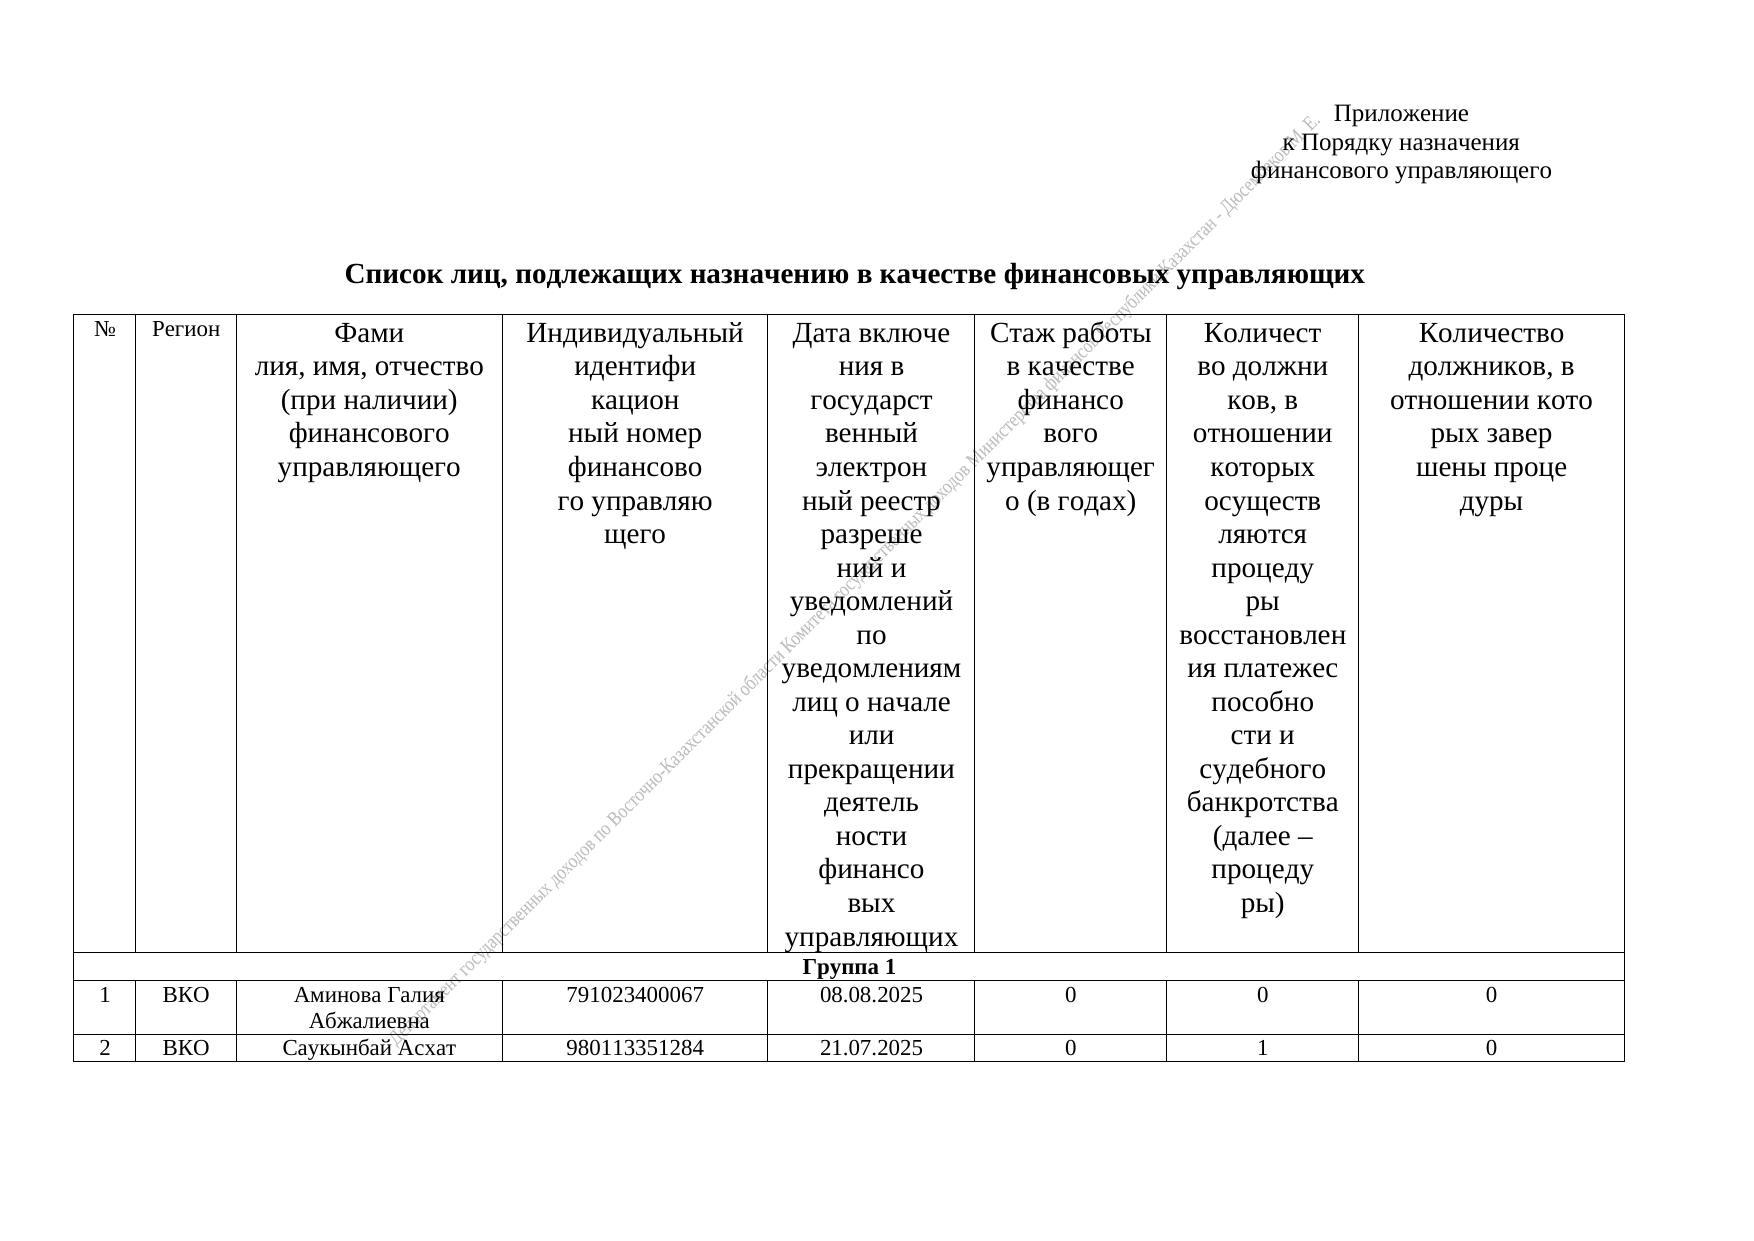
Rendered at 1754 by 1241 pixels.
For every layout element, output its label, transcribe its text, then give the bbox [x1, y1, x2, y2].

table_cell ВКО [136, 981, 236, 1033]
table_cell 0 [1167, 981, 1358, 1033]
table_header Индивидуальный идентифи кацион ный номер финансово го управляю щего [503, 315, 767, 952]
table_cell 0 [975, 1035, 1166, 1061]
table_cell 1 [74, 981, 135, 1033]
table_cell 0 [1359, 1035, 1624, 1061]
table_cell 1 [1167, 1035, 1358, 1061]
table_header Количество должников, в отношении кото рых завер шены проце дуры [1359, 315, 1624, 952]
table_header Стаж работы в качестве финансо вого управляющего (в годах) [975, 315, 1166, 952]
table_header Регион [136, 315, 236, 952]
text Приложение [1167, 98, 1636, 127]
table_cell 08.08.2025 [768, 981, 974, 1033]
table_cell 0 [975, 981, 1166, 1033]
table_cell Группа 1 [74, 953, 1624, 980]
table_cell Аминова Галия Абжалиевна [237, 981, 502, 1033]
table_header Количест во должни ков, в отношении которых осуществ ляются процеду ры восстановления платежес пособно сти и судебного банкротства (далее – процеду ры) [1167, 315, 1358, 952]
table_header Фами лия, имя, отчество (при наличии) финансового управляющего [237, 315, 502, 952]
text финансового управляющего [1167, 155, 1636, 184]
table_cell ВКО [136, 1035, 236, 1061]
table_cell 2 [74, 1035, 135, 1061]
table_cell 980113351284 [503, 1035, 767, 1061]
table_cell 791023400067 [503, 981, 767, 1033]
table_header Дата включе ния в государст венный электрон ный реестр разреше ний и уведомлений по уведомлениям лиц о начале или прекращении деятель ности финансо вых управляющих [768, 315, 974, 952]
text к Порядку назначения [1167, 127, 1636, 155]
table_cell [237, 1035, 502, 1061]
table_header № [74, 315, 135, 952]
table_cell 0 [1359, 981, 1624, 1033]
table_cell 21.07.2025 [768, 1035, 974, 1061]
text Список лиц, подлежащих назначению в качестве финансовых управляющих [74, 256, 1636, 290]
